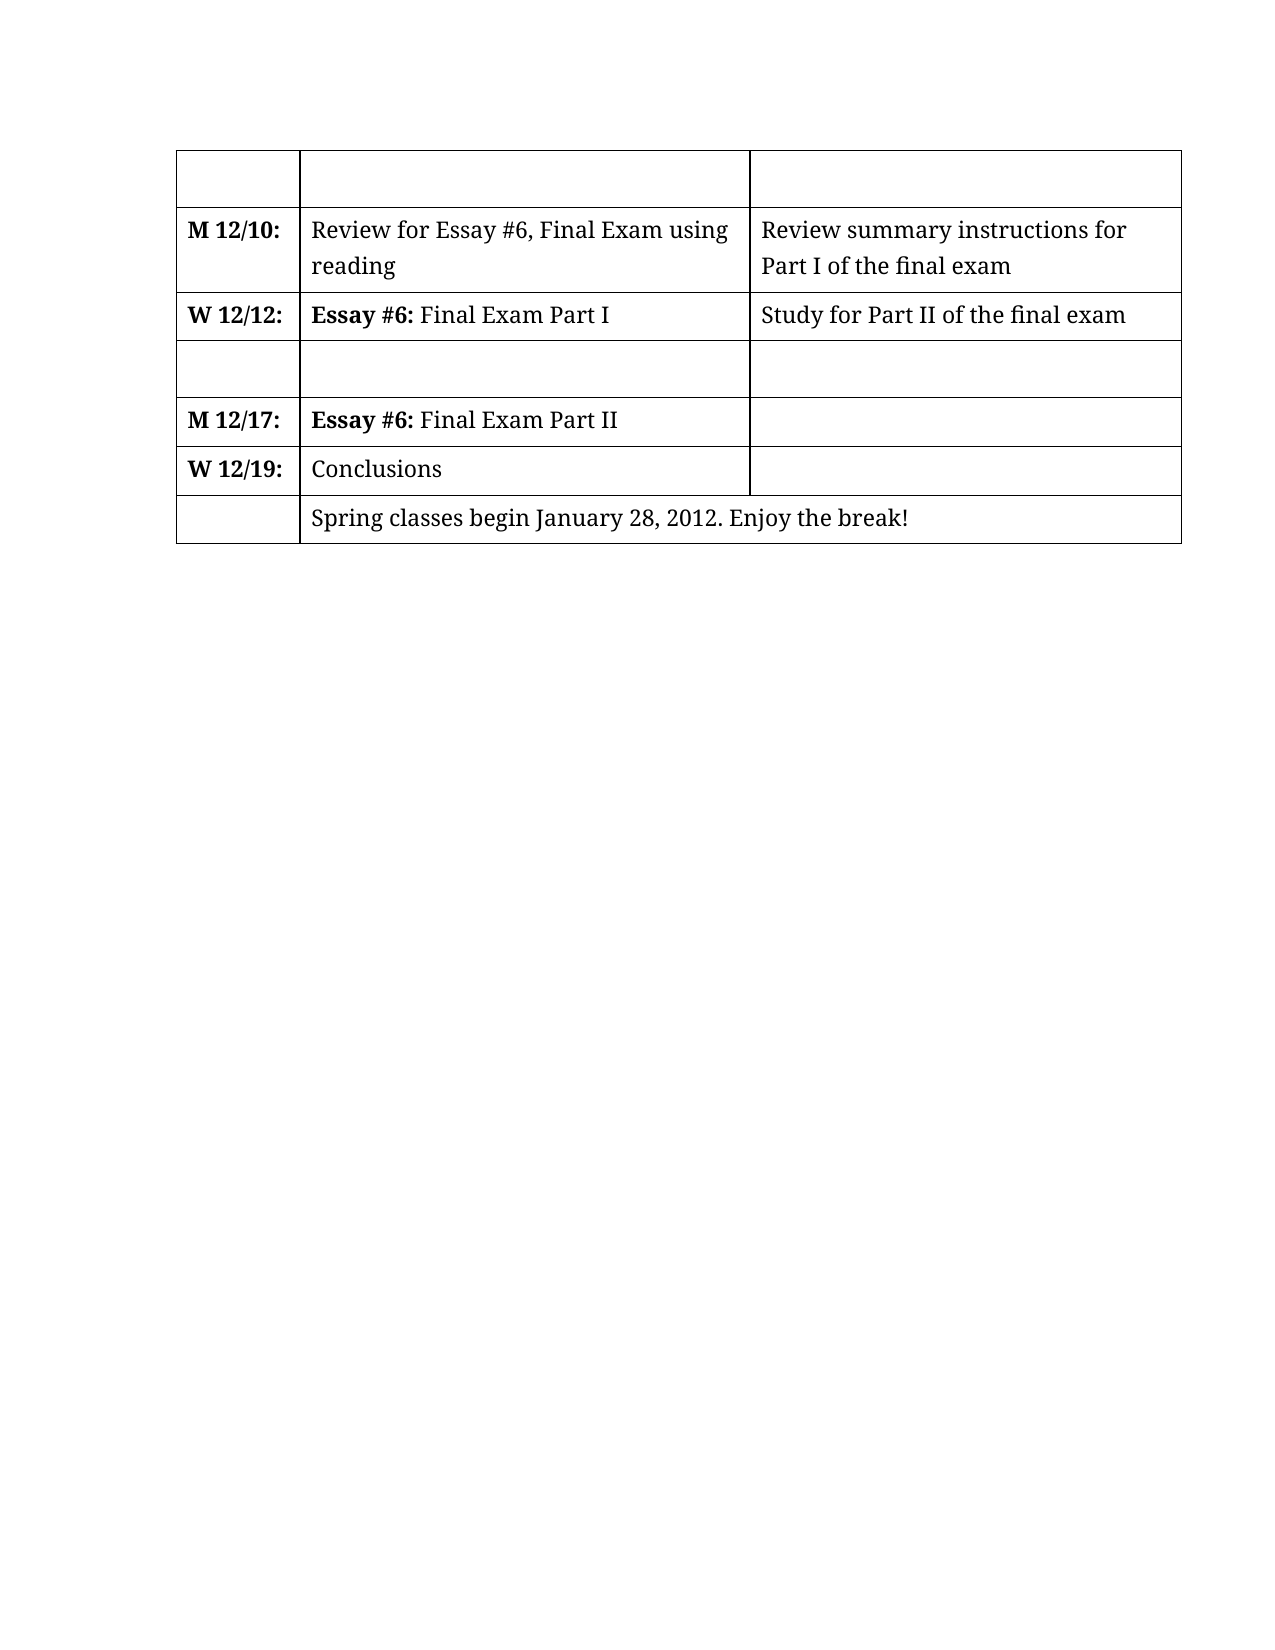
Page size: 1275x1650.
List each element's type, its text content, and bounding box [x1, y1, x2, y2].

table_cell [177, 341, 299, 397]
table_cell [751, 398, 1181, 446]
table_cell [301, 151, 749, 207]
table_cell [751, 447, 1181, 494]
table_cell [751, 341, 1181, 397]
table_cell Study for Part II of the final exam [751, 293, 1181, 340]
table_cell [177, 496, 299, 543]
table_cell [301, 341, 749, 397]
table_cell [177, 151, 299, 207]
table_cell Essay #6: Final Exam Part II [301, 398, 749, 446]
table_cell W 12/12: [177, 293, 299, 340]
table_cell Review summary instructions for Part I of the final exam [751, 208, 1181, 292]
table_cell [751, 151, 1181, 207]
table_cell Essay #6: Final Exam Part I [301, 293, 749, 340]
table_cell Conclusions [301, 447, 749, 494]
table_cell Spring classes begin January 28, 2012. Enjoy the break! [301, 496, 1181, 543]
table_cell Review for Essay #6, Final Exam using reading [301, 208, 749, 292]
table_cell M 12/17: [177, 398, 299, 446]
table_cell W 12/19: [177, 447, 299, 494]
table_cell M 12/10: [177, 208, 299, 292]
